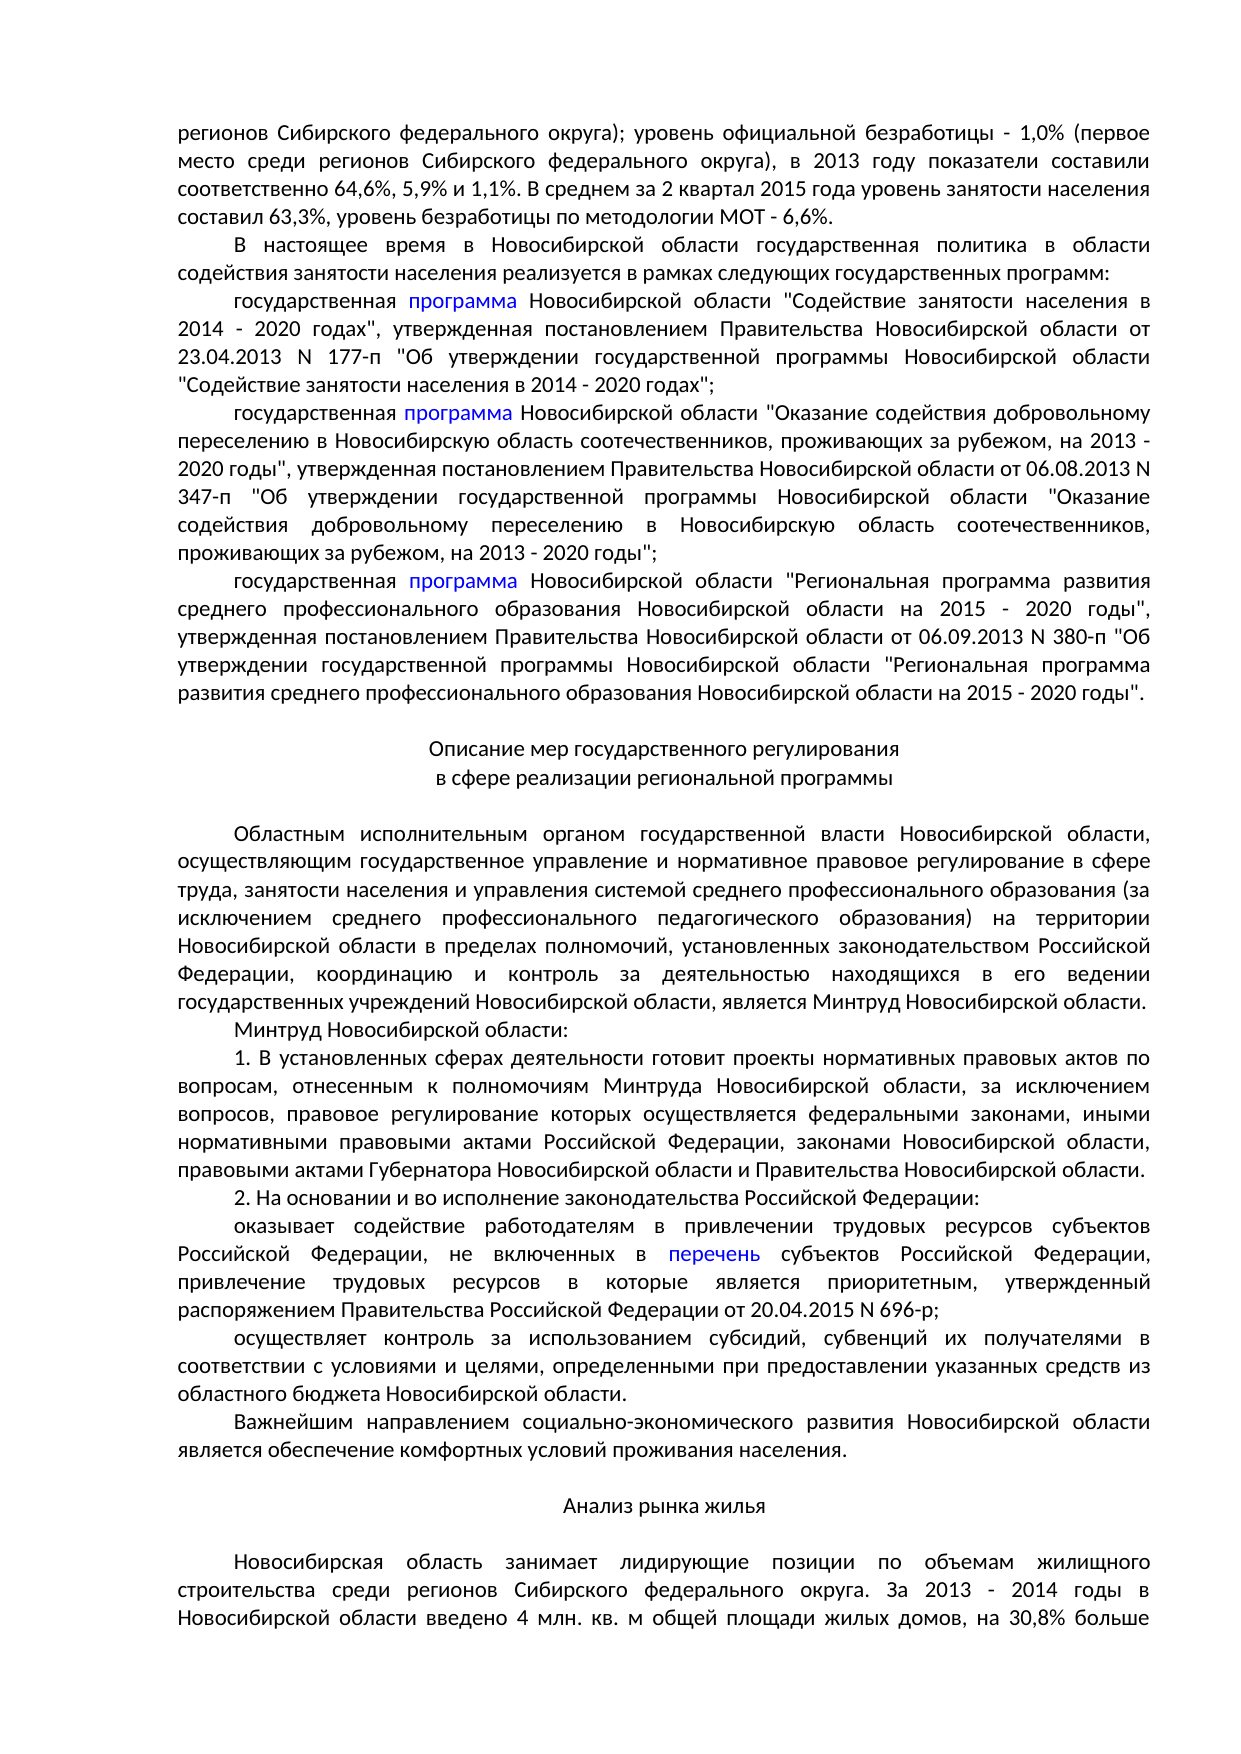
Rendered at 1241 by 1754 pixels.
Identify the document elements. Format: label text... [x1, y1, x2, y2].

text В настоящее время в Новосибирской области государственная политика в области содействия занятости населения реализуется в рамках следующих государственных программ: [177, 230, 1152, 286]
text государственная программа Новосибирской области "Содействие занятости населения в 2014 - 2020 годах", утвержденная постановлением Правительства Новосибирской области от 23.04.2013 N 177-п "Об утверждении государственной программы Новосибирской области "Содействие занятости населения в 2014 - 2020 годах"; [177, 286, 1152, 398]
text оказывает содействие работодателям в привлечении трудовых ресурсов субъектов Российской Федерации, не включенных в перечень субъектов Российской Федерации, привлечение трудовых ресурсов в которые является приоритетным, утвержденный распоряжением Правительства Российской Федерации от 20.04.2015 N 696-р; [177, 1211, 1152, 1323]
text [177, 1547, 1152, 1631]
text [177, 118, 1152, 230]
text Описание мер государственного регулирования [177, 734, 1152, 763]
text осуществляет контроль за использованием субсидий, субвенций их получателями в соответствии с условиями и целями, определенными при предоставлении указанных средств из областного бюджета Новосибирской области. [177, 1323, 1152, 1407]
text Областным исполнительным органом государственной власти Новосибирской области, осуществляющим государственное управление и нормативное правовое регулирование в сфере труда, занятости населения и управления системой среднего профессионального образования (за исключением среднего профессионального педагогического образования) на территории Новосибирской области в пределах полномочий, установленных законодательством Российской Федерации, координацию и контроль за деятельностью находящихся в его ведении государственных учреждений Новосибирской области, является Минтруд Новосибирской области. [177, 819, 1152, 1015]
text Анализ рынка жилья [177, 1491, 1152, 1519]
text 1. В установленных сферах деятельности готовит проекты нормативных правовых актов по вопросам, отнесенным к полномочиям Минтруда Новосибирской области, за исключением вопросов, правовое регулирование которых осуществляется федеральными законами, иными нормативными правовыми актами Российской Федерации, законами Новосибирской области, правовыми актами Губернатора Новосибирской области и Правительства Новосибирской области. [177, 1043, 1152, 1183]
text Минтруд Новосибирской области: [177, 1015, 1152, 1043]
text государственная программа Новосибирской области "Региональная программа развития среднего профессионального образования Новосибирской области на 2015 - 2020 годы", утвержденная постановлением Правительства Новосибирской области от 06.09.2013 N 380-п "Об утверждении государственной программы Новосибирской области "Региональная программа развития среднего профессионального образования Новосибирской области на 2015 - 2020 годы". [177, 566, 1152, 707]
text Важнейшим направлением социально-экономического развития Новосибирской области является обеспечение комфортных условий проживания населения. [177, 1407, 1152, 1463]
text в сфере реализации региональной программы [177, 763, 1152, 791]
text 2. На основании и во исполнение законодательства Российской Федерации: [177, 1183, 1152, 1211]
text государственная программа Новосибирской области "Оказание содействия добровольному переселению в Новосибирскую область соотечественников, проживающих за рубежом, на 2013 - 2020 годы", утвержденная постановлением Правительства Новосибирской области от 06.08.2013 N 347-п "Об утверждении государственной программы Новосибирской области "Оказание содействия добровольному переселению в Новосибирскую область соотечественников, проживающих за рубежом, на 2013 - 2020 годы"; [177, 398, 1152, 566]
